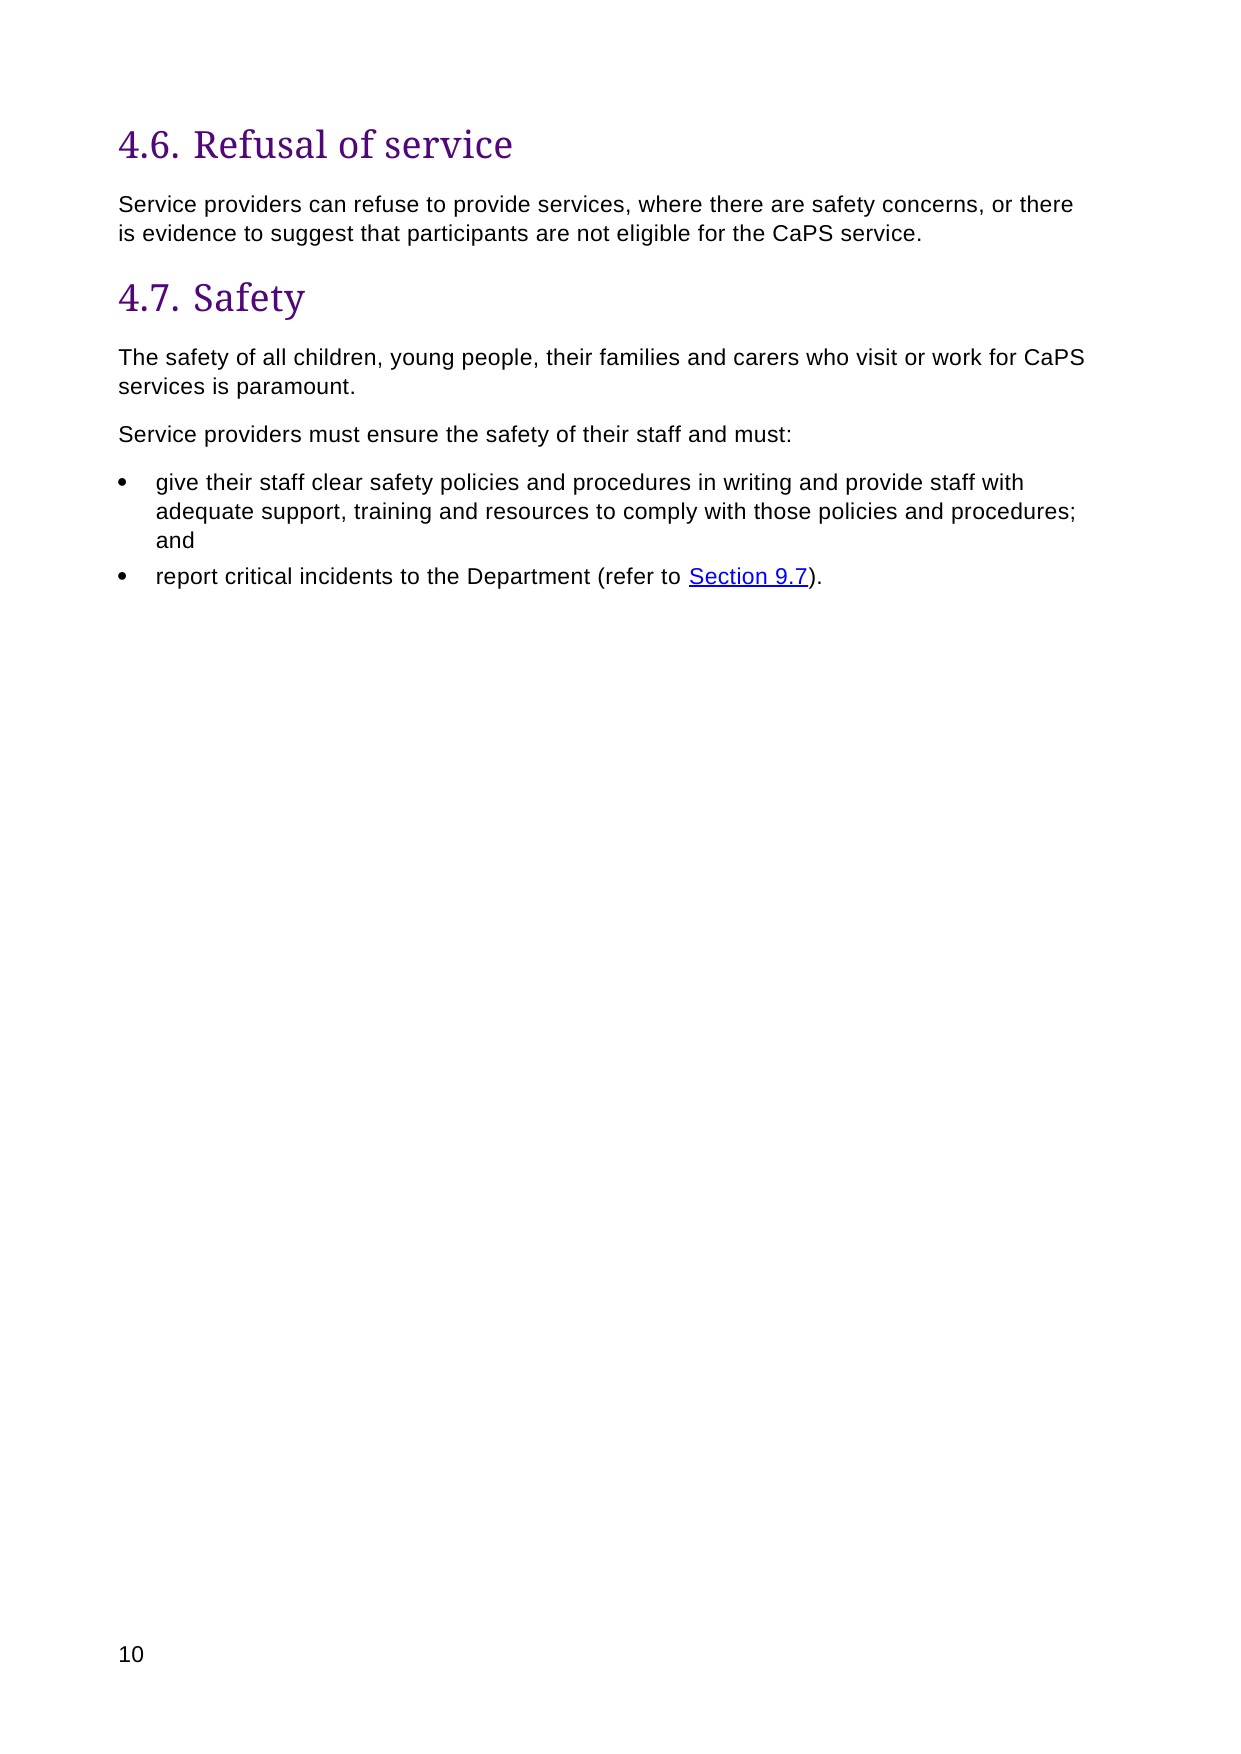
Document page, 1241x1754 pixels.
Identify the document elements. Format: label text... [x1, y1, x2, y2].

list report critical incidents to the Department (refer to Section 9.7). [118, 560, 1092, 589]
list give their staff clear safety policies and procedures in writing and provide staff with adequate support, training and resources to comply with those policies and procedures; and [118, 466, 1092, 553]
text Service providers must ensure the safety of their staff and must: [118, 418, 1092, 447]
subtitle Refusal of service [118, 118, 1092, 169]
subtitle Safety [118, 271, 1092, 322]
text The safety of all children, young people, their families and carers who visit or work for CaPS services is paramount. [118, 341, 1092, 399]
text Service providers can refuse to provide services, where there are safety concerns, or there is evidence to suggest that participants are not eligible for the CaPS service. [118, 188, 1092, 246]
